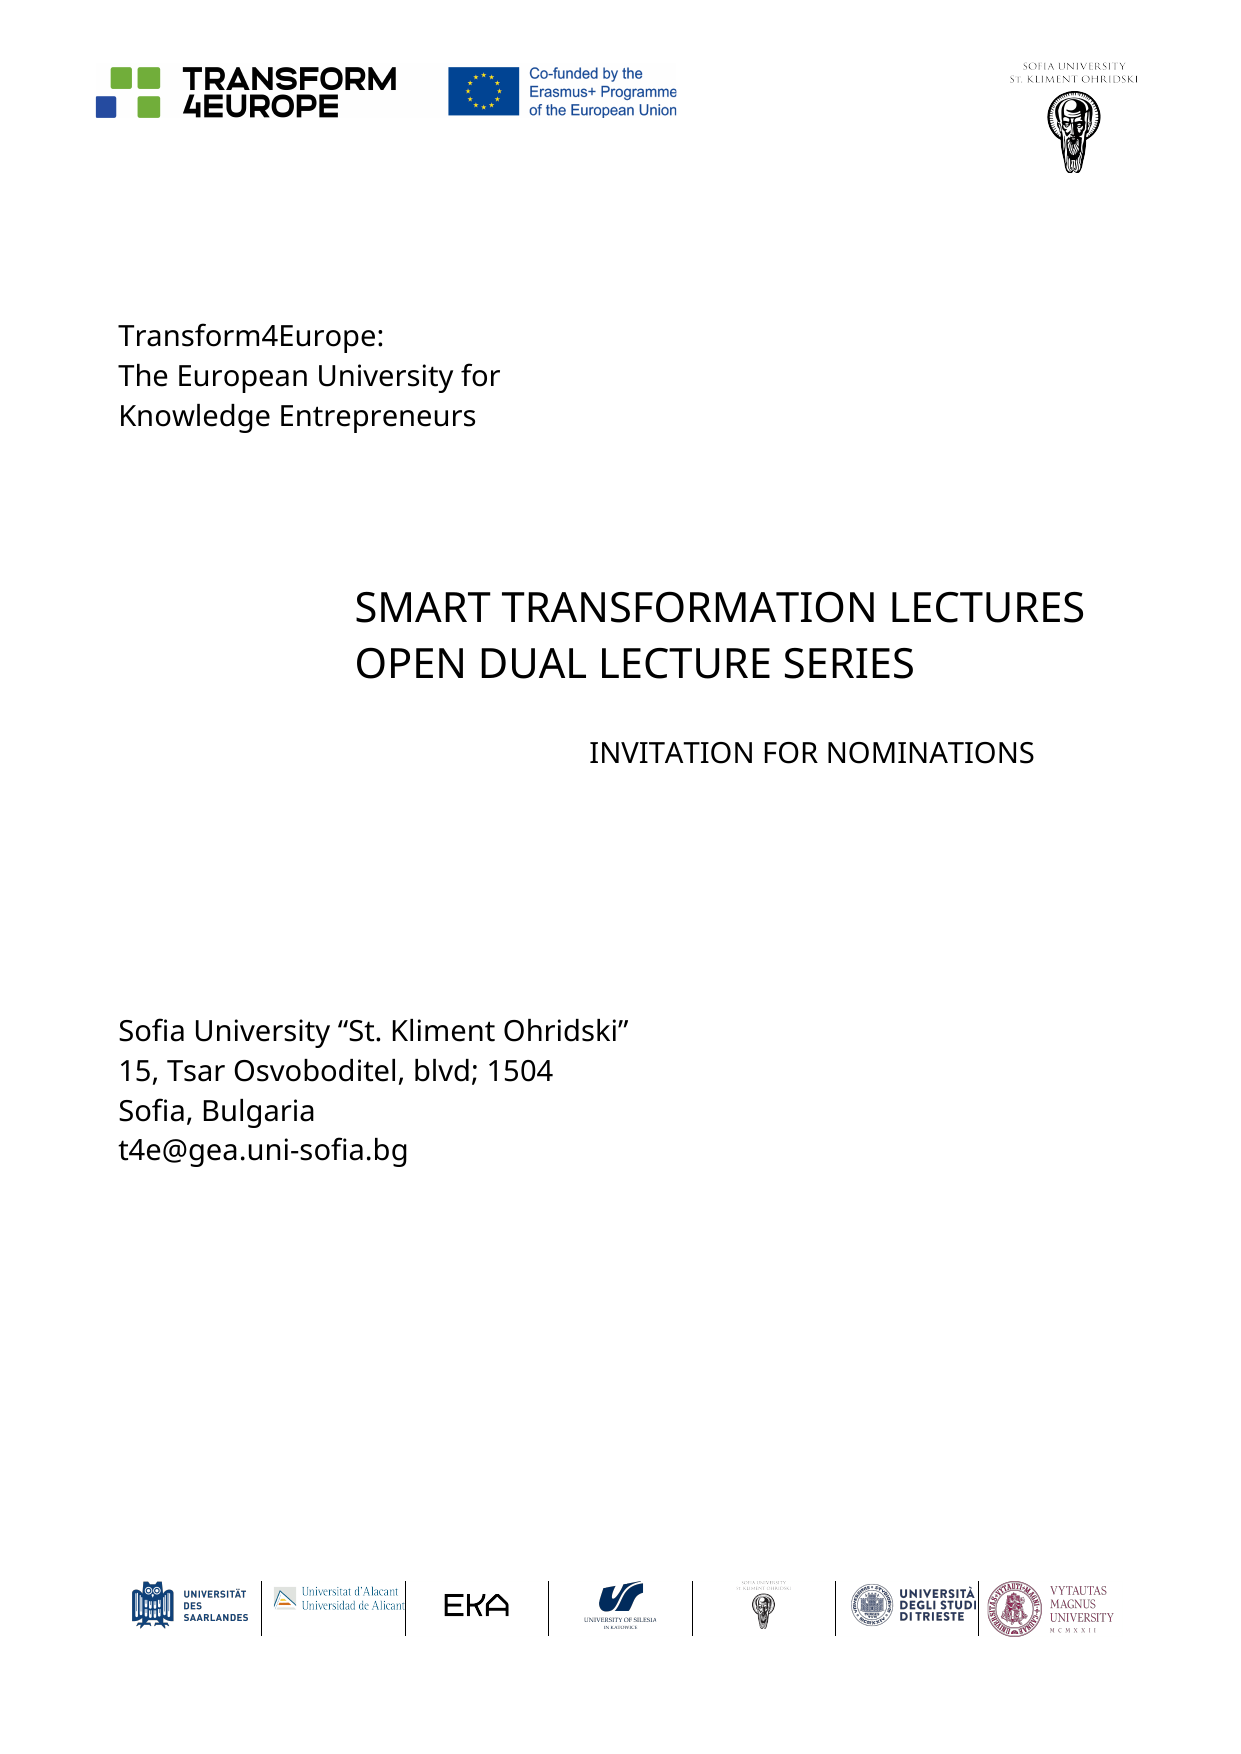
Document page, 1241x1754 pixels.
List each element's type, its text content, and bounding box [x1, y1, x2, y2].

text The European University for Knowledge Entrepreneurs [118, 355, 649, 434]
picture [131, 1581, 249, 1629]
picture [736, 1581, 791, 1629]
text Sofia, Bulgaria [118, 1090, 1122, 1129]
text INVITATION FOR NOMINATIONS [354, 732, 1122, 772]
title Open Dual lecture series [354, 634, 1122, 691]
picture [269, 1581, 405, 1615]
text t4e@gea.uni-sofia.bg [118, 1129, 649, 1169]
picture [843, 1581, 979, 1629]
text Sofia University “St. Kliment Ohridski” [118, 1010, 1122, 1050]
text Transform4Europe: [118, 315, 649, 355]
text 15, Tsar Osvoboditel, blvd; 1504 [118, 1050, 1122, 1090]
picture [987, 1581, 1114, 1637]
picture [584, 1581, 657, 1629]
title Smart Transformation Lectures [354, 577, 1122, 634]
picture [1003, 53, 1142, 173]
picture [95, 63, 677, 118]
picture [432, 1581, 521, 1629]
